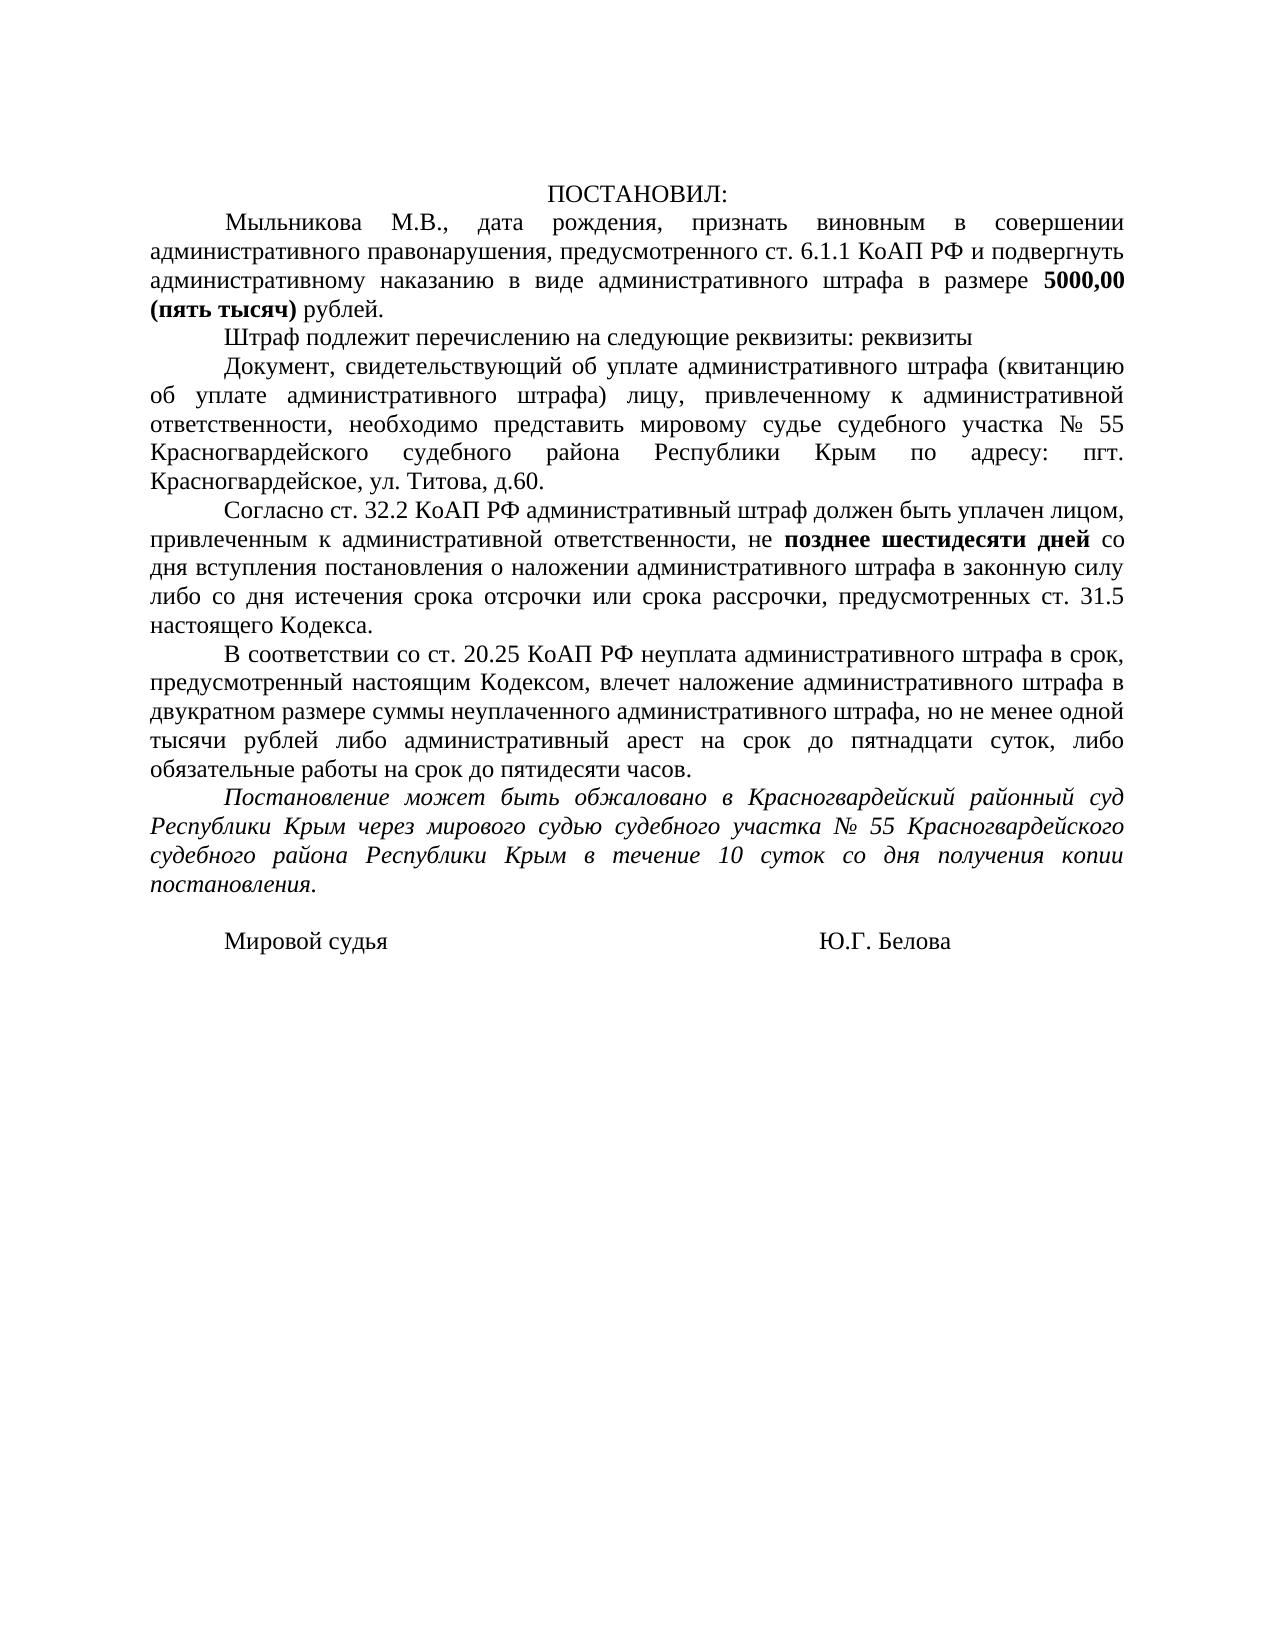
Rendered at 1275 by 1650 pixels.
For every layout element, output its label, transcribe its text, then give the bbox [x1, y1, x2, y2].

text Штраф подлежит перечислению на следующие реквизиты: реквизиты [150, 322, 1125, 351]
text Согласно ст. 32.2 КоАП РФ административный штраф должен быть уплачен лицом, привлеченным к административной ответственности, не позднее шестидесяти дней со дня вступления постановления о наложении административного штрафа в законную силу либо со дня истечения срока отсрочки или срока рассрочки, предусмотренных ст. 31.5 настоящего Кодекса. [150, 495, 1125, 639]
text Документ, свидетельствующий об уплате административного штрафа (квитанцию об уплате административного штрафа) лицу, привлеченному к административной ответственности, необходимо представить мировому судье судебного участка № 55 Красногвардейского судебного района Республики Крым по адресу: пгт. Красногвардейское, ул. Титова, д.60. [150, 351, 1125, 495]
text Мировой судья Ю.Г. Белова [150, 926, 1125, 955]
text В соответствии со ст. 20.25 КоАП РФ неуплата административного штрафа в срок, предусмотренный настоящим Кодексом, влечет наложение административного штрафа в двукратном размере суммы неуплаченного административного штрафа, но не менее одной тысячи рублей либо административный арест на срок до пятнадцати суток, либо обязательные работы на срок до пятидесяти часов. [150, 639, 1125, 782]
text Постановление может быть обжаловано в Красногвардейский районный суд Республики Крым через мирового судью судебного участка № 55 Красногвардейского судебного района Республики Крым в течение 10 суток со дня получения копии постановления. [150, 782, 1125, 897]
text ПОСТАНОВИЛ: [150, 179, 1125, 207]
text Мыльникова М.В., дата рождения, признать виновным в совершении административного правонарушения, предусмотренного ст. 6.1.1 КоАП РФ и подвергнуть административному наказанию в виде административного штрафа в размере 5000,00 (пять тысяч) рублей. [150, 207, 1125, 322]
